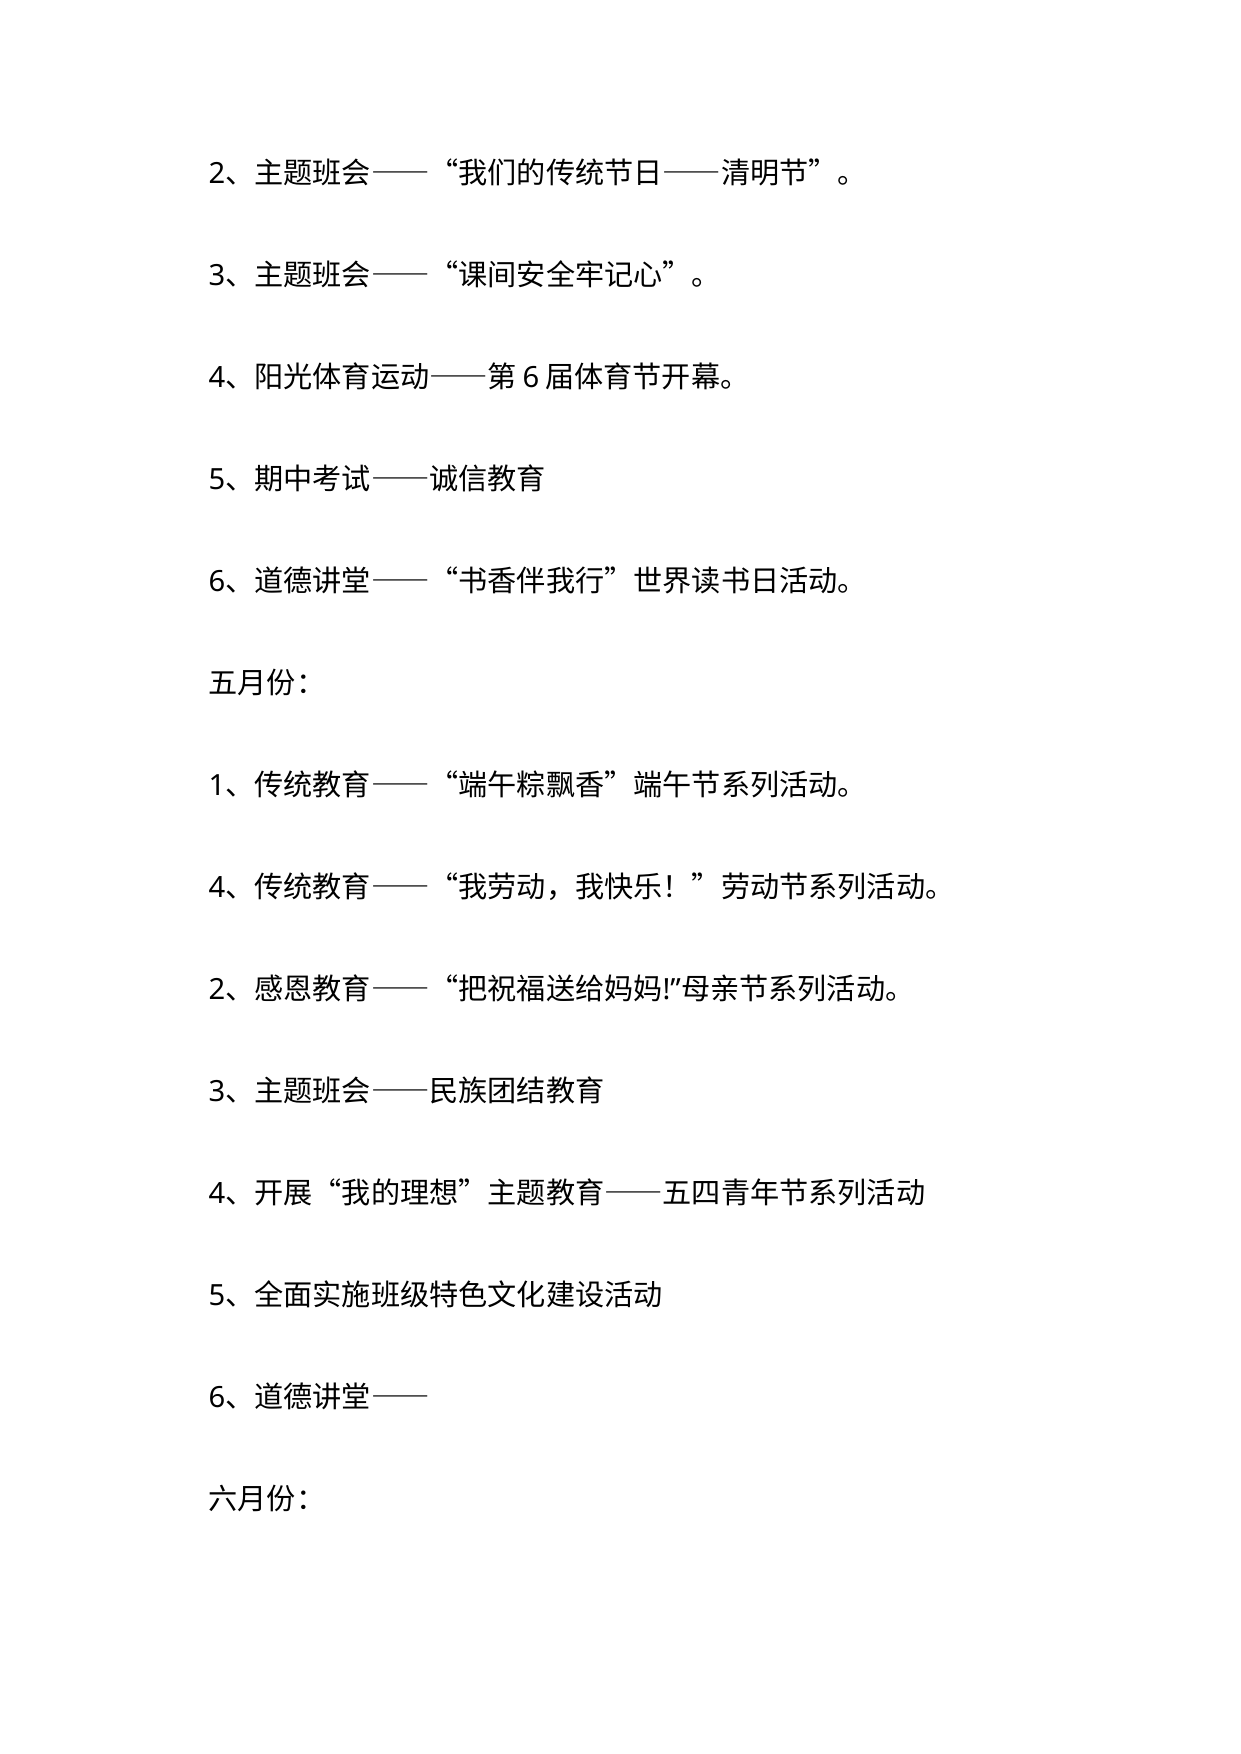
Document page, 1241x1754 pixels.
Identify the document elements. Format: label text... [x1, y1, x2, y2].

text 3、主题班会——“课间安全牢记心”。 [150, 252, 1090, 294]
text 六月份： [150, 1476, 1090, 1518]
text 4、开展“我的理想”主题教育——五四青年节系列活动 [150, 1169, 1090, 1212]
text 五月份： [150, 660, 1090, 702]
text 1、传统教育——“端午粽飘香”端午节系列活动。 [150, 762, 1090, 804]
text 5、期中考试——诚信教育 [150, 456, 1090, 498]
text 4、传统教育——“我劳动，我快乐！”劳动节系列活动。 [150, 864, 1090, 906]
text 5、全面实施班级特色文化建设活动 [150, 1272, 1090, 1314]
text 3、主题班会——民族团结教育 [150, 1068, 1090, 1110]
text 2、主题班会——“我们的传统节日——清明节”。 [150, 150, 1090, 192]
text 6、道德讲堂—— [150, 1373, 1090, 1416]
text 4、阳光体育运动——第6届体育节开幕。 [150, 354, 1090, 396]
text 6、道德讲堂——“书香伴我行”世界读书日活动。 [150, 558, 1090, 600]
text 2、感恩教育——“把祝福送给妈妈!”母亲节系列活动。 [150, 966, 1090, 1008]
